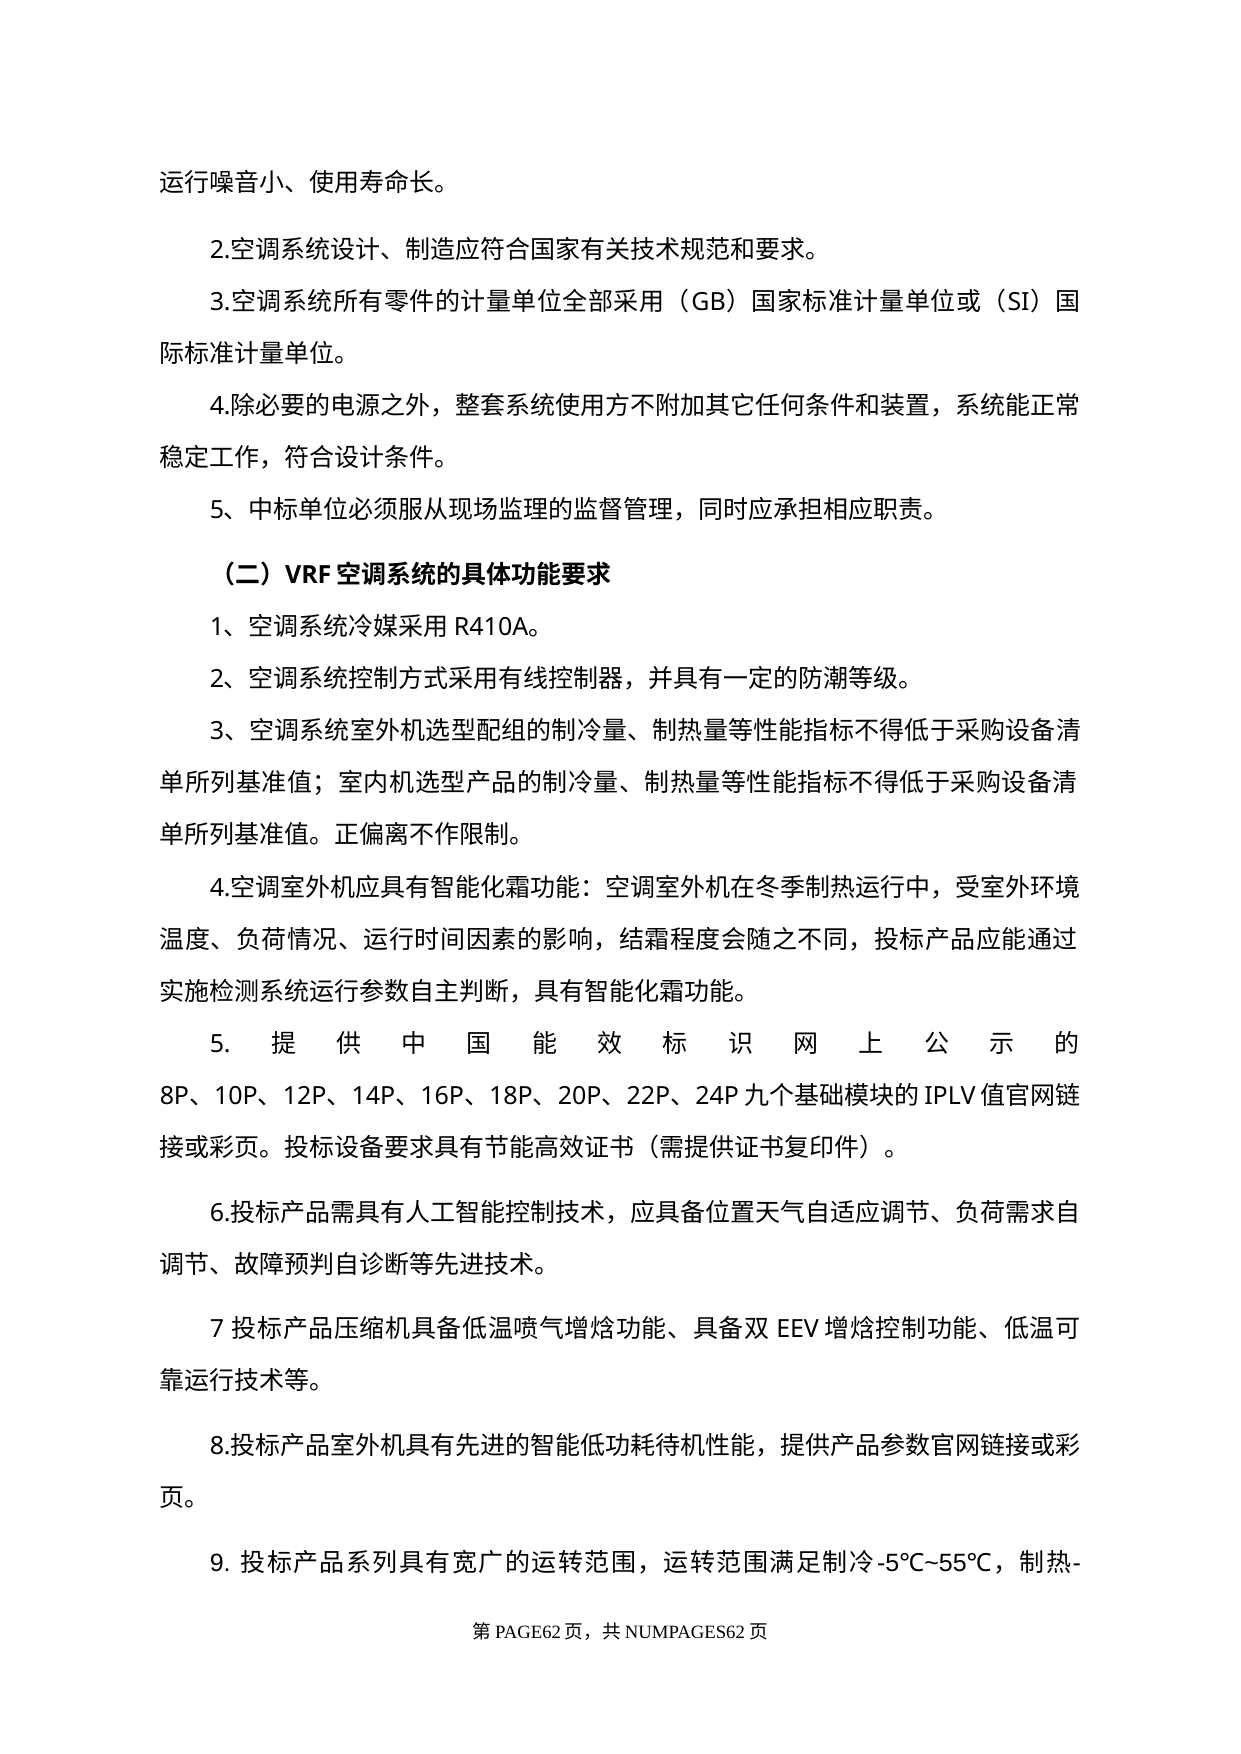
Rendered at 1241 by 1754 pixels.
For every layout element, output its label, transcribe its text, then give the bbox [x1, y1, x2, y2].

text 2、空调系统控制方式采用有线控制器，并具有一定的防潮等级。 [159, 646, 1081, 698]
text 3.空调系统所有零件的计量单位全部采用（GB）国家标准计量单位或（SI）国际标准计量单位。 [159, 269, 1081, 373]
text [159, 1529, 1081, 1581]
text 5.提供中国能效标识网上公示的8P、10P、12P、14P、16P、18P、20P、22P、24P九个基础模块的IPLV值官网链接或彩页。投标设备要求具有节能高效证书（需提供证书复印件）。 [159, 1011, 1081, 1167]
text （二）VRF空调系统的具体功能要求 [159, 542, 1081, 594]
text 7 投标产品压缩机具备低温喷气增焓功能、具备双EEV增焓控制功能、低温可靠运行技术等。 [159, 1296, 1081, 1400]
text 1、空调系统冷媒采用R410A。 [159, 594, 1081, 646]
text 4.除必要的电源之外，整套系统使用方不附加其它任何条件和装置，系统能正常稳定工作，符合设计条件。 [159, 373, 1081, 477]
text 2.空调系统设计、制造应符合国家有关技术规范和要求。 [159, 217, 1081, 269]
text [159, 162, 1081, 199]
text 5、中标单位必须服从现场监理的监督管理，同时应承担相应职责。 [159, 477, 1081, 529]
text 8.投标产品室外机具有先进的智能低功耗待机性能，提供产品参数官网链接或彩页。 [159, 1413, 1081, 1517]
text 3、空调系统室外机选型配组的制冷量、制热量等性能指标不得低于采购设备清单所列基准值；室内机选型产品的制冷量、制热量等性能指标不得低于采购设备清单所列基准值。正偏离不作限制。 [159, 698, 1081, 854]
text 6.投标产品需具有人工智能控制技术，应具备位置天气自适应调节、负荷需求自调节、故障预判自诊断等先进技术。 [159, 1179, 1081, 1283]
text 4.空调室外机应具有智能化霜功能：空调室外机在冬季制热运行中，受室外环境温度、负荷情况、运行时间因素的影响，结霜程度会随之不同，投标产品应能通过实施检测系统运行参数自主判断，具有智能化霜功能。 [159, 854, 1081, 1011]
